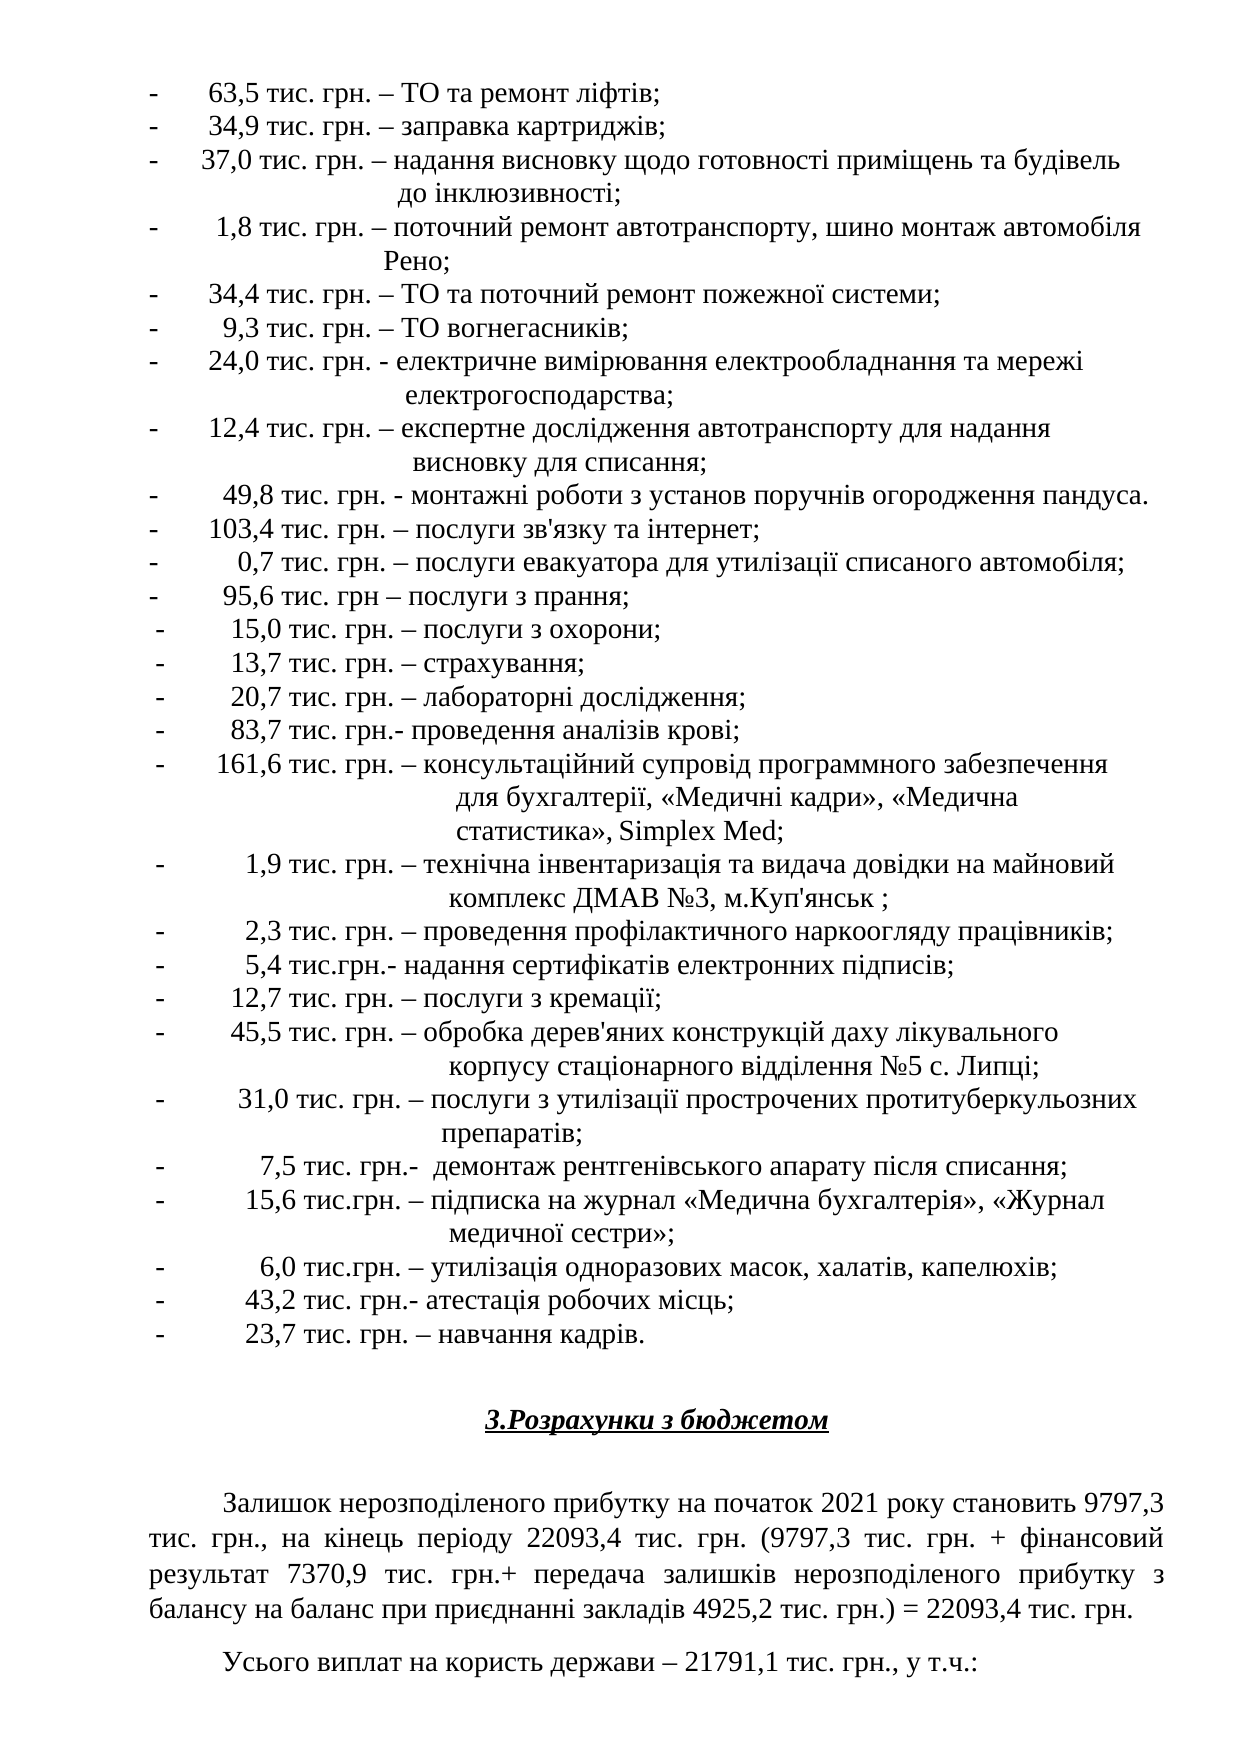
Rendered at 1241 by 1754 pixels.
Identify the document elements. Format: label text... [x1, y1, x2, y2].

list висновку для списання; [186, 444, 1165, 477]
list 34,4 тис. грн. – ТО та поточний ремонт пожежної системи; [149, 276, 1165, 310]
list 24,0 тис. грн. - електричне вимірювання електрообладнання та мережі [149, 343, 1165, 377]
text - 2,3 тис. грн. – проведення профілактичного наркоогляду працівників; [75, 913, 1165, 947]
list 0,7 тис. грн. – послуги евакуатора для утилізації списаного автомобіля; [149, 544, 1165, 578]
text - 13,7 тис. грн. – страхування; [75, 645, 1165, 679]
text - 23,7 тис. грн. – навчання кадрів. [75, 1316, 1165, 1349]
text - 7,5 тис. грн.- демонтаж рентгенівського апарату після списання; [75, 1148, 1165, 1182]
text - 5,4 тис.грн.- надання сертифікатів електронних підписів; [75, 947, 1165, 981]
text - 83,7 тис. грн.- проведення аналізів крові; [75, 712, 1165, 746]
list препаратів; [222, 1115, 1165, 1148]
list 63,5 тис. грн. – ТО та ремонт ліфтів; [149, 75, 1165, 108]
list Рено; [186, 243, 1165, 276]
list комплекс ДМАВ №3, м.Куп'янськ ; [222, 880, 1165, 913]
text - 43,2 тис. грн.- атестація робочих місць; [75, 1282, 1165, 1316]
text - 45,5 тис. грн. – обробка дерев'яних конструкцій даху лікувального [75, 1014, 1165, 1048]
list 49,8 тис. грн. - монтажні роботи з установ поручнів огородження пандуса. [149, 477, 1165, 511]
text - 20,7 тис. грн. – лабораторні дослідження; [75, 679, 1165, 712]
text Усього виплат на користь держави – 21791,1 тис. грн., у т.ч.: [149, 1644, 1165, 1677]
list медичної сестри»; [222, 1215, 1165, 1249]
list 1,8 тис. грн. – поточний ремонт автотранспорту, шино монтаж автомобіля [149, 209, 1165, 243]
list до інклюзивності; [186, 176, 1165, 209]
text - 161,6 тис. грн. – консультаційний супровід программного забезпечення [75, 746, 1165, 779]
text - 15,0 тис. грн. – послуги з охорони; [75, 612, 1165, 645]
list 95,6 тис. грн – послуги з прання; [149, 578, 1165, 612]
list 103,4 тис. грн. – послуги зв'язку та інтернет; [149, 511, 1165, 544]
text - 12,7 тис. грн. – послуги з кремації; [75, 981, 1165, 1014]
text Залишок нерозподіленого прибутку на початок 2021 року становить 9797,3 тис. грн., на кінець періоду 22093,4 тис. грн. (9797,3 тис. грн. + фінансовий результат 7370,9 тис. грн.+ передача залишків нерозподіленого прибутку з балансу на баланс при приєднанні закладів 4925,2 тис. грн.) = 22093,4 тис. грн. [149, 1485, 1165, 1625]
text - 6,0 тис.грн. – утилізація одноразових масок, халатів, капелюхів; [75, 1249, 1165, 1282]
list електрогосподарства; [186, 377, 1165, 410]
list 9,3 тис. грн. – ТО вогнегасників; [149, 310, 1165, 343]
text - 1,9 тис. грн. – технічна інвентаризація та видача довідки на майновий [75, 846, 1165, 880]
list корпусу стаціонарного відділення №5 с. Липці; [222, 1048, 1165, 1081]
list 37,0 тис. грн. – надання висновку щодо готовності приміщень та будівель [149, 142, 1165, 176]
list 34,9 тис. грн. – заправка картриджів; [149, 108, 1165, 142]
text - 31,0 тис. грн. – послуги з утилізації прострочених протитуберкульозних [75, 1081, 1165, 1115]
text - 15,6 тис.грн. – підписка на журнал «Медична бухгалтерія», «Журнал [75, 1182, 1165, 1215]
text 3.Розрахунки з бюджетом [149, 1402, 1165, 1435]
list 12,4 тис. грн. – експертне дослідження автотранспорту для надання [149, 410, 1165, 444]
list для бухгалтерії, «Медичні кадри», «Медична [222, 779, 1165, 813]
list статистика», Simplex Med; [222, 813, 1165, 846]
